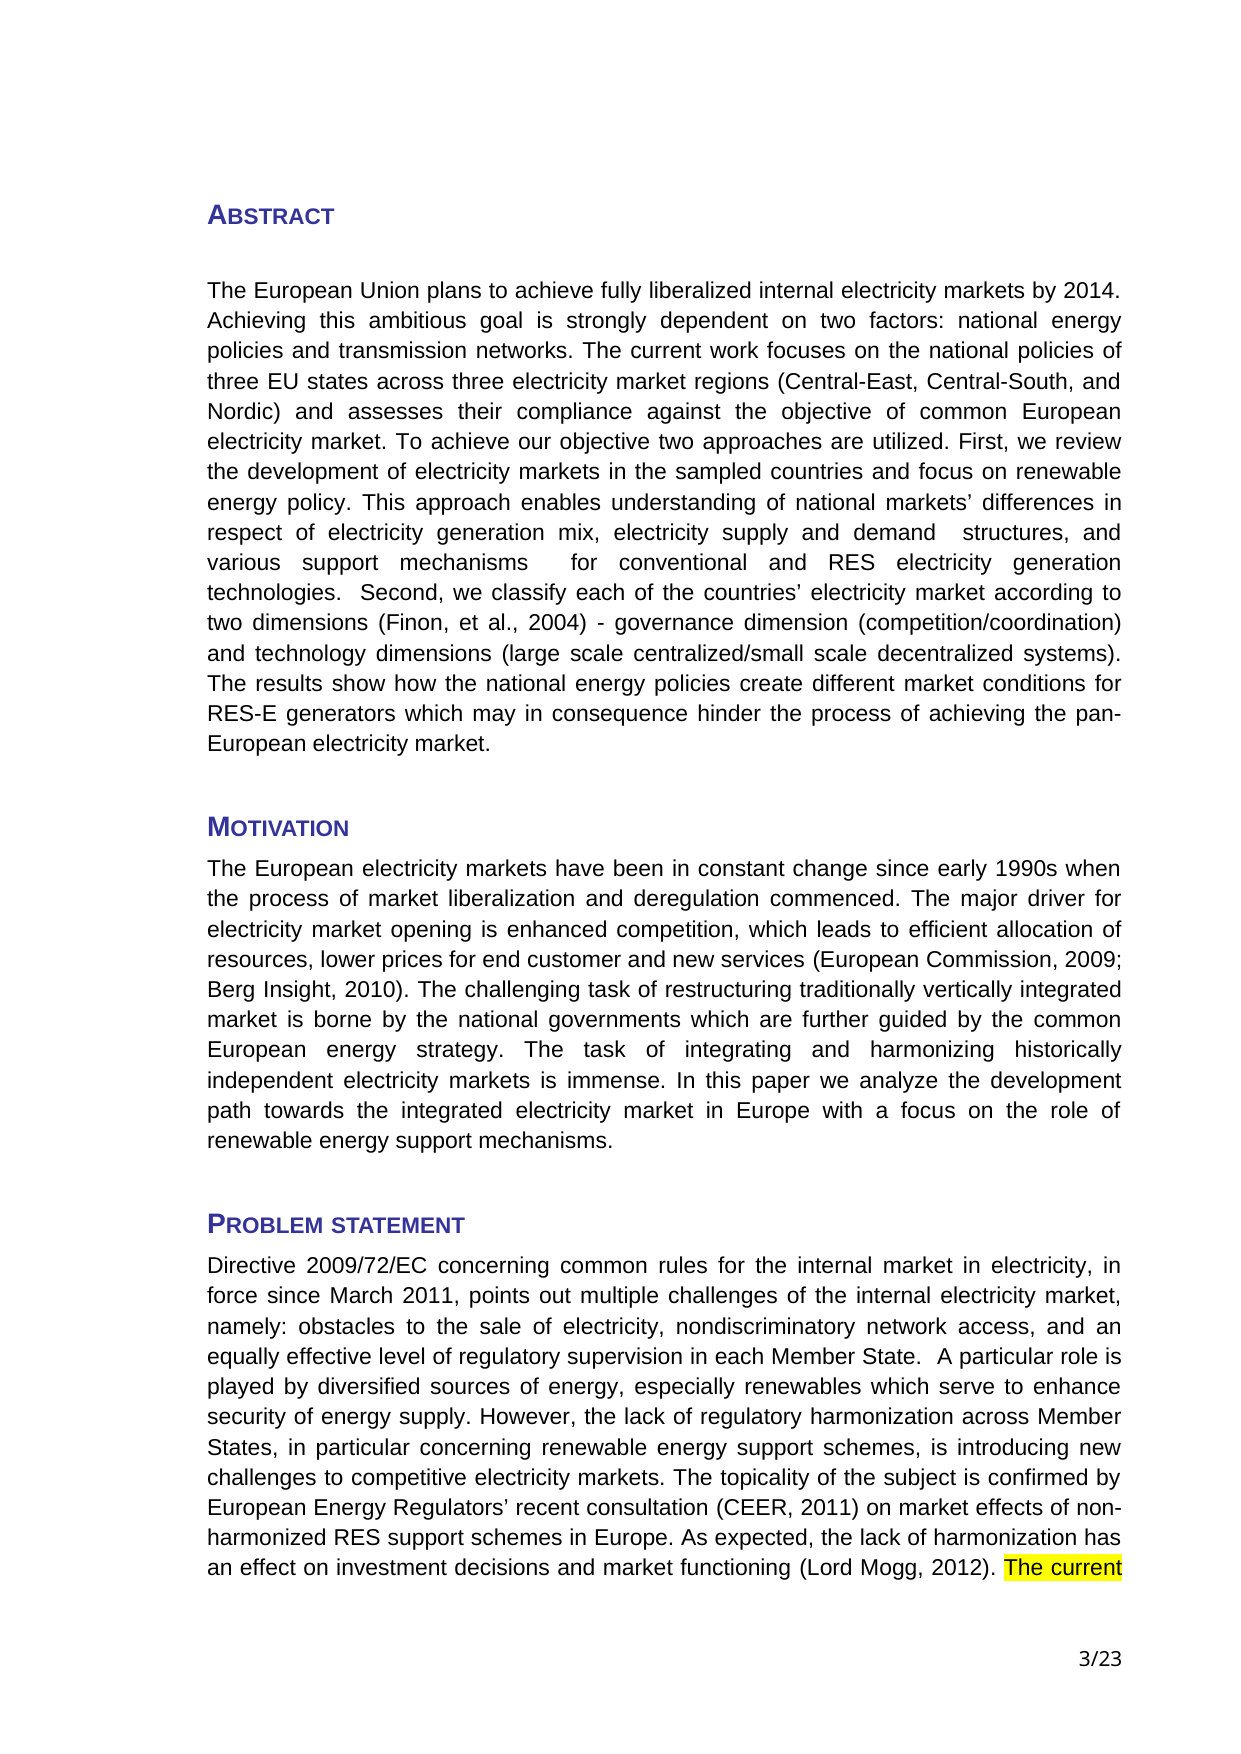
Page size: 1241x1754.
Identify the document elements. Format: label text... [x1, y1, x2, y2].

subtitle Motivation [207, 810, 1122, 843]
text The European electricity markets have been in constant change since early 1990s when the process of market liberalization and deregulation commenced. The major driver for electricity market opening is enhanced competition, which leads to efficient allocation of resources, lower prices for end customer and new services . The challenging task of restructuring traditionally vertically integrated market is borne by the national governments which are further guided by the common European energy strategy. The task of integrating and harmonizing historically independent electricity markets is immense. In this paper we analyze the development path towards the integrated electricity market in Europe with a focus on the role of renewable energy support mechanisms. [207, 855, 1122, 1153]
subtitle Problem statement [207, 1207, 1122, 1240]
text The European Union plans to achieve fully liberalized internal electricity markets by 2014. Achieving this ambitious goal is strongly dependent on two factors: national energy policies and transmission networks. The current work focuses on the national policies of three EU states across three electricity market regions (Central-East, Central-South, and Nordic) and assesses their compliance against the objective of common European electricity market. To achieve our objective two approaches are utilized. First, we review the development of electricity markets in the sampled countries and focus on renewable energy policy. This approach enables understanding of national markets’ differences in respect of electricity generation mix, electricity supply and demand structures, and various support mechanisms for conventional and RES electricity generation technologies. Second, we classify each of the countries’ electricity market according to two dimensions - governance dimension (competition/coordination) and technology dimensions (large scale centralized/small scale decentralized systems). The results show how the national energy policies create different market conditions for RES-E generators which may in consequence hinder the process of achieving the pan-European electricity market. [207, 277, 1122, 756]
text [207, 1252, 1122, 1581]
subtitle Abstract [207, 198, 1122, 230]
